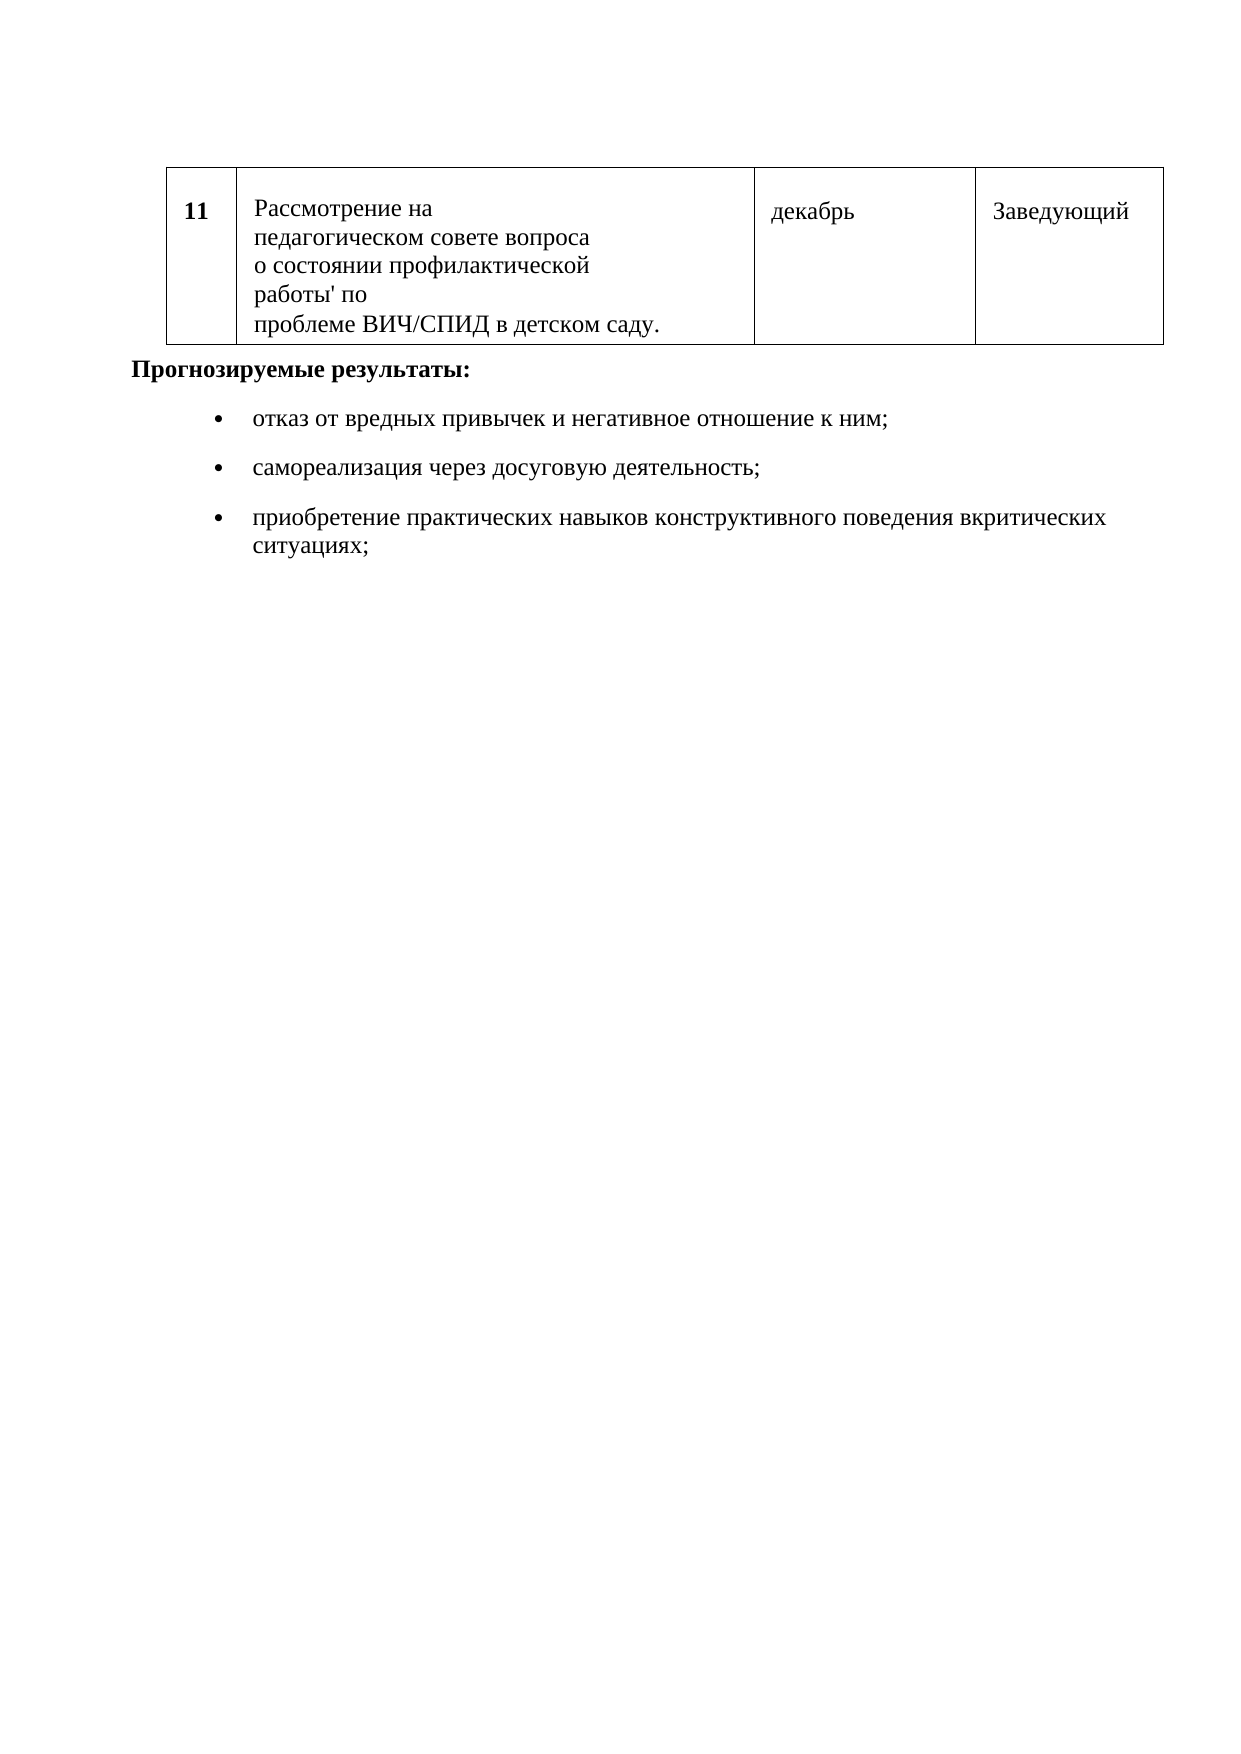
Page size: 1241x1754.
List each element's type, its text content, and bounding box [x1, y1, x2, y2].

table_cell декабрь [755, 168, 975, 344]
list самореализация через досуговую деятельность; [215, 452, 1203, 481]
table_cell 11 [167, 168, 236, 344]
list приобретение практических навыков конструктивного поведения вкритических ситуациях; [215, 502, 1107, 559]
subtitle Прогнозируемые результаты: [131, 354, 1203, 383]
list отказ от вредных привычек и негативное отношение к ним; [215, 403, 1203, 431]
table_cell Заведующий [976, 168, 1163, 344]
table_cell Рассмотрение на педагогическом совете вопроса о состоянии профилактической работы' по проблеме ВИЧ/СПИД в детском саду. [237, 168, 754, 344]
